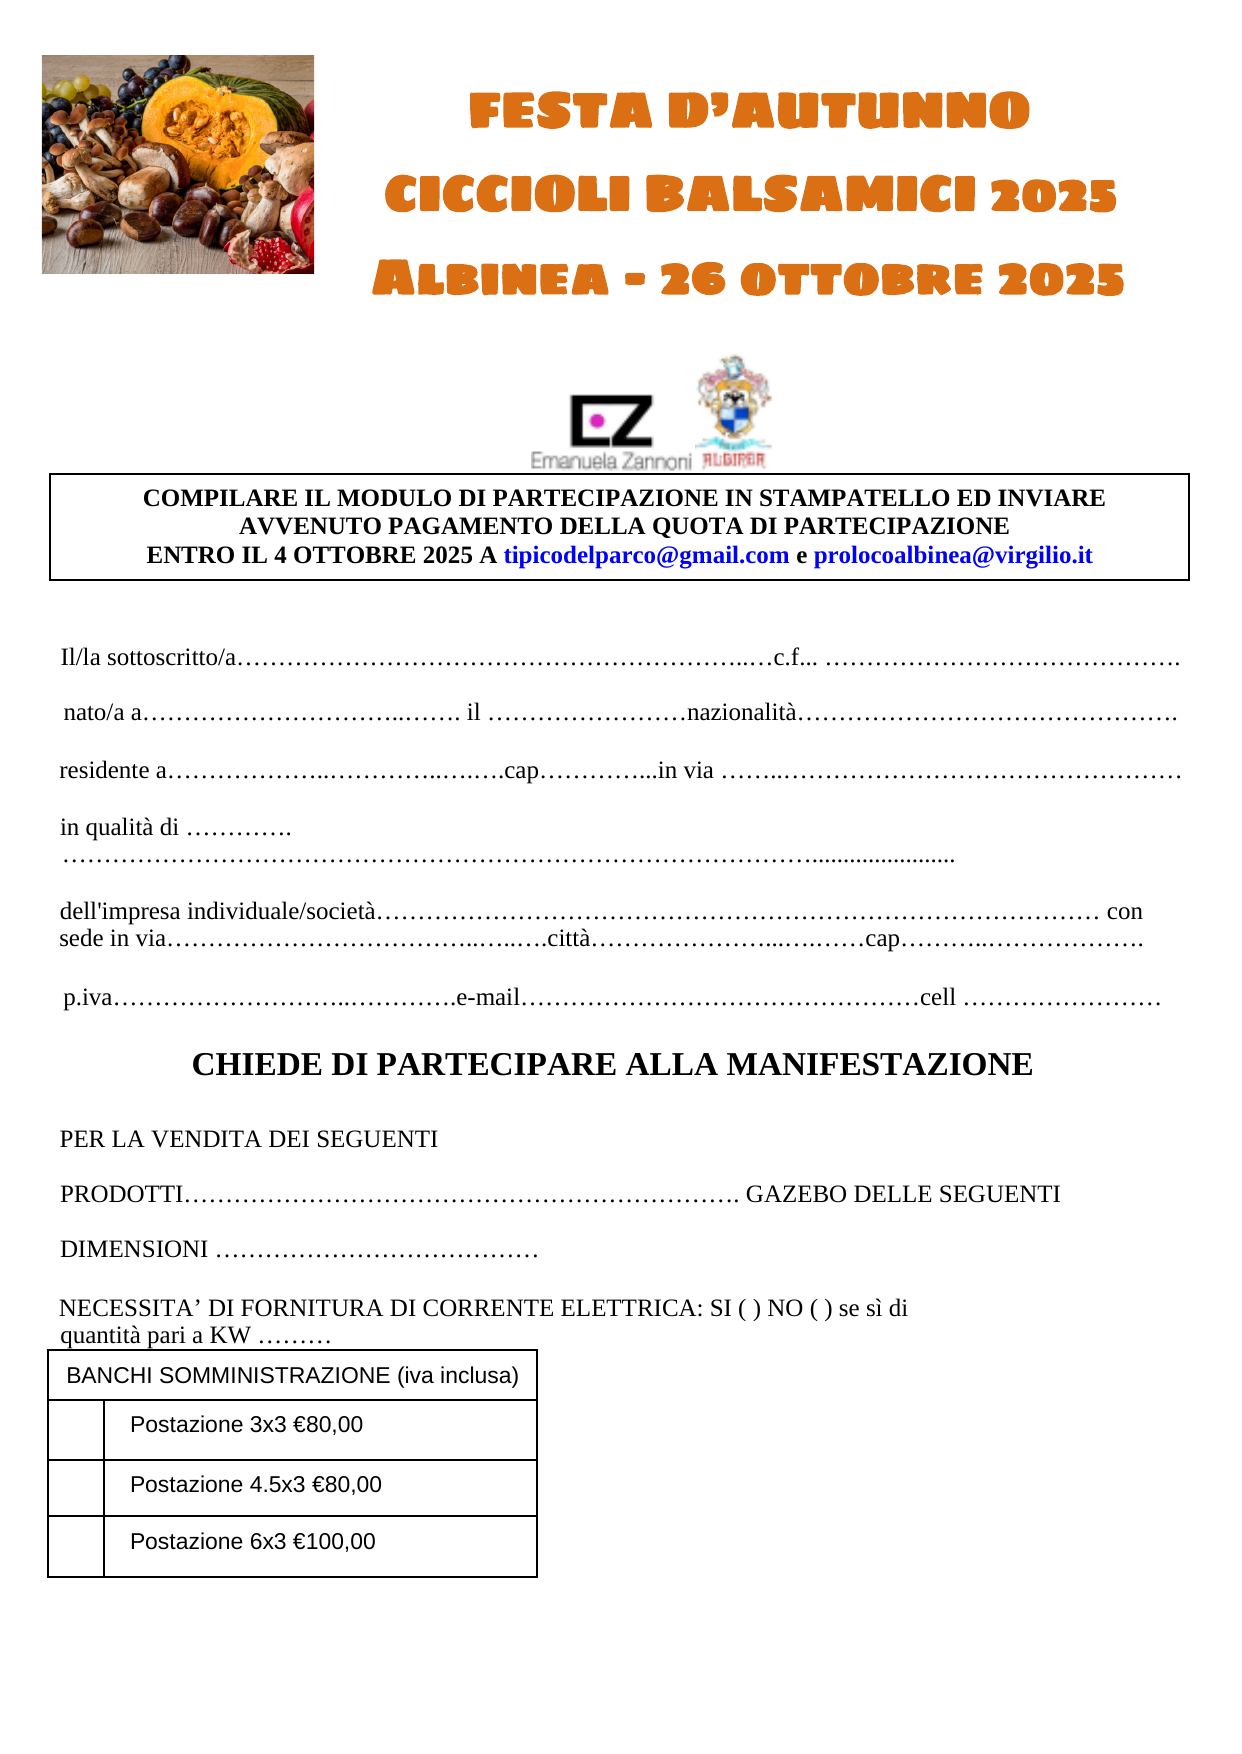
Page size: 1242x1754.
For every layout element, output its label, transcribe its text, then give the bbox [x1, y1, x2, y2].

text dell'impresa individuale/società…………………………………………………………………………… con sede in via………………………………..…..….città…………………...….……cap………..………………. [59, 898, 1185, 952]
text residente a………………..…………..….….cap…………...in via ……..………………………………………… [59, 757, 1185, 784]
text PER LA VENDITA DEI SEGUENTI PRODOTTI…………………………………………………………. GAZEBO DELLE SEGUENTI DIMENSIONI ………………………………… [59, 1124, 1124, 1263]
text Albinea – 26 ottobre 2025 [42, 235, 1125, 317]
picture [41, 55, 315, 274]
table_cell [49, 1517, 103, 1576]
text in qualità di ………….………………………………………………………………………………....................... [60, 814, 1182, 868]
table_cell [49, 1401, 103, 1459]
text CICCIOLI BALSAMICI 2025 [315, 152, 1118, 233]
table_cell Postazione 3x3 €80,00 [105, 1401, 536, 1459]
text FESTA D’AUTUNNO [315, 68, 1031, 150]
table_cell Postazione 4.5x3 €80,00 [105, 1461, 536, 1515]
picture [531, 353, 772, 473]
table_cell Postazione 6x3 €100,00 [105, 1517, 536, 1576]
text p.iva………………………..………….e-mail…………………………………………cell …………………… CHIEDE DI PARTECIPARE ALLA MANIFESTAZIONE [59, 982, 1167, 1083]
table_cell [49, 1461, 103, 1515]
table_header BANCHI SOMMINISTRAZIONE (iva inclusa) [49, 1351, 536, 1398]
table_header COMPILARE IL MODULO DI PARTECIPAZIONE IN STAMPATELLO ED INVIARE AVVENUTO PAGAMENTO DELLA QUOTA DI PARTECIPAZIONE ENTRO IL 4 OTTOBRE 2025 A tipicodelparco@gmail.com e prolocoalbinea@virgilio.it [51, 475, 1188, 579]
text NECESSITA’ DI FORNITURA DI CORRENTE ELETTRICA: SI ( ) NO ( ) se sì di quantità pari a KW ……… [59, 1294, 960, 1349]
text Il/la sottoscritto/a……………………………………………………..…c.f... ……………………………………. nato/a a…………………………..……. il ……………………nazionalità………………………………………. [59, 642, 1182, 726]
